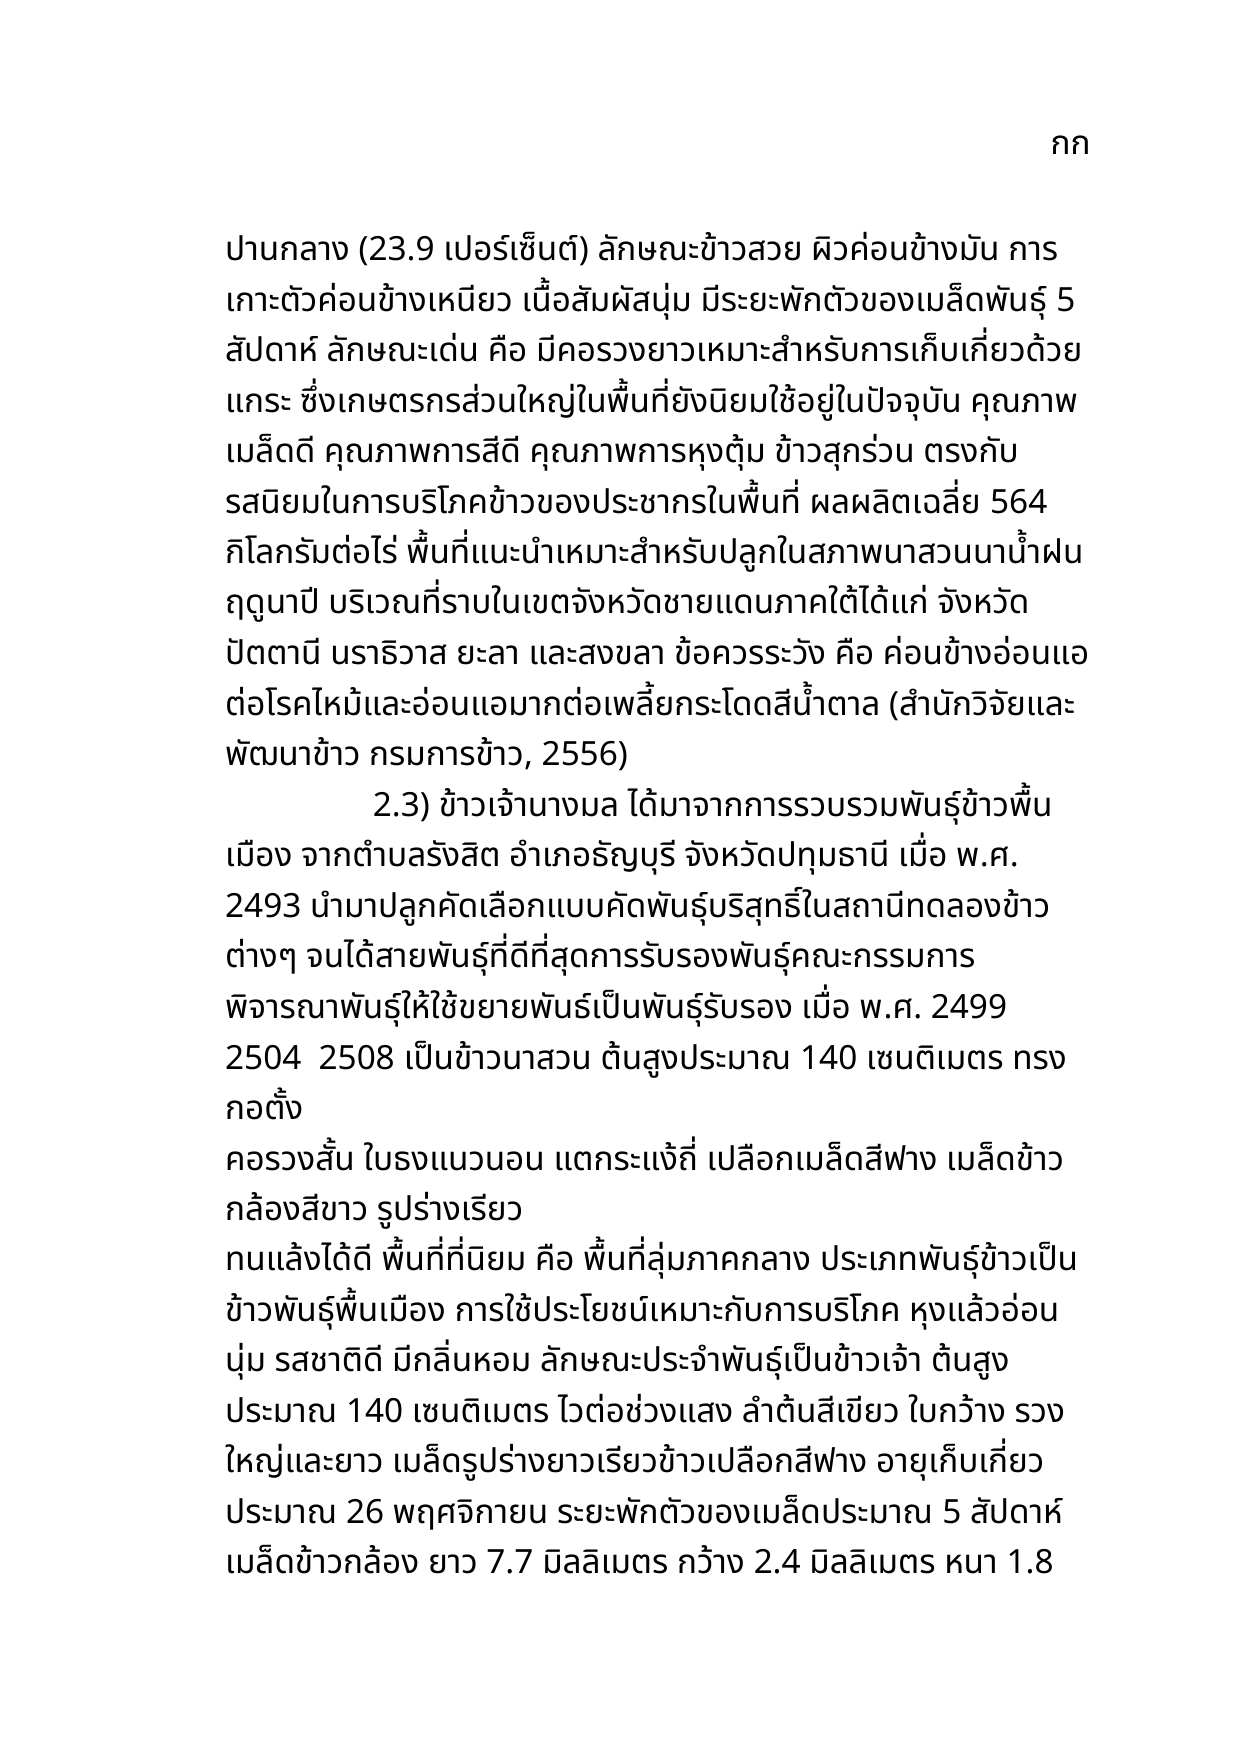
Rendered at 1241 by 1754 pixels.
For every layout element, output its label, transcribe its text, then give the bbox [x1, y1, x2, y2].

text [225, 225, 1090, 781]
